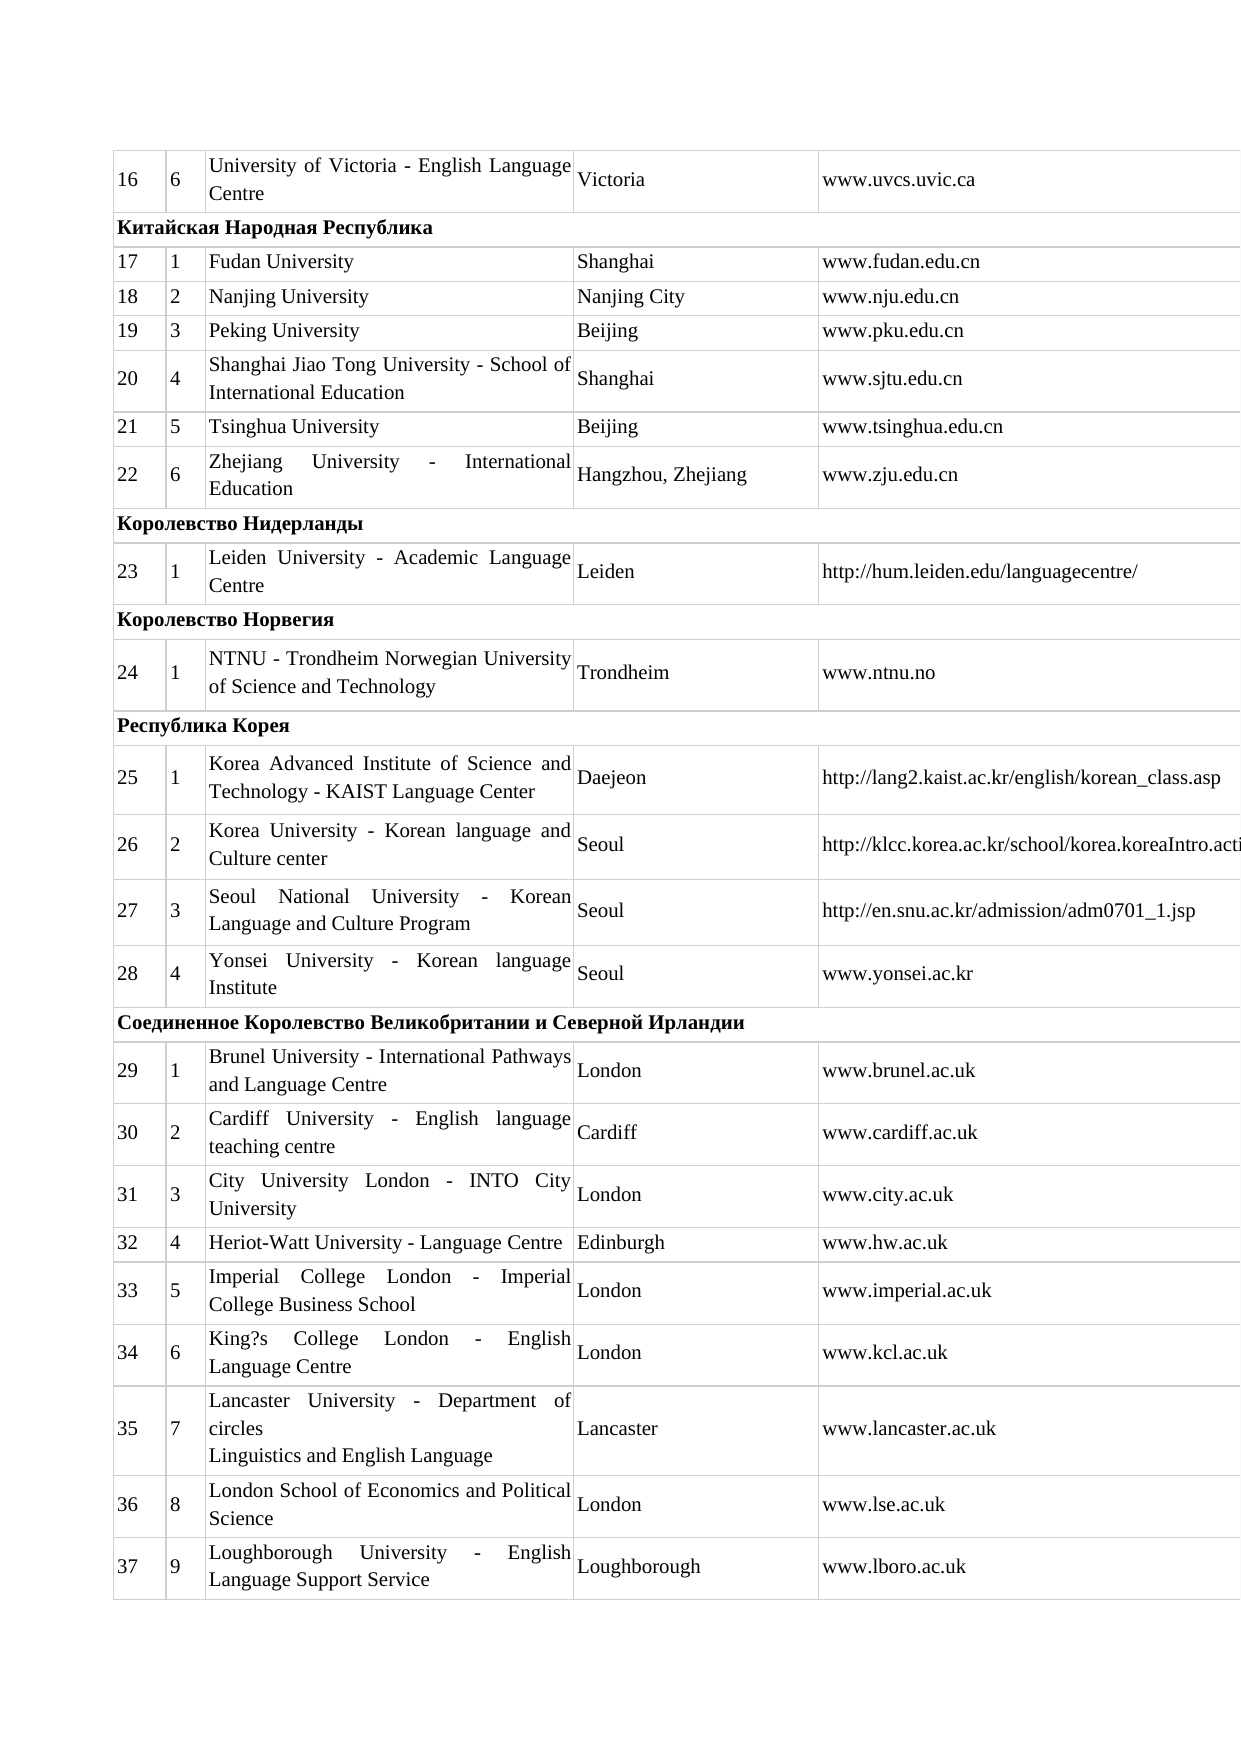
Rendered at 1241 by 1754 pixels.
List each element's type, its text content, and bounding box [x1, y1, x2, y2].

table_cell Cardiff [574, 1104, 818, 1165]
table_cell Tsinghua University [206, 413, 573, 446]
table_cell 6 [167, 1325, 205, 1385]
table_cell Соединенное Королевство Великобритании и Северной Ирландии [114, 1008, 1240, 1041]
table_cell London [574, 1476, 818, 1537]
table_cell Korea University - Korean language and Culture center [206, 815, 573, 879]
table_cell Beijing [574, 316, 818, 349]
table_cell Seoul [574, 880, 818, 945]
table_cell Trondheim [574, 640, 818, 710]
table_cell 7 [167, 1387, 205, 1475]
table_cell www.uvcs.uvic.ca [819, 151, 1240, 212]
table_cell 2 [167, 282, 205, 315]
table_cell www.city.ac.uk [819, 1166, 1240, 1227]
table_cell www.nju.edu.cn [819, 282, 1240, 315]
table_cell London School of Economics and Political Science [206, 1476, 573, 1537]
table_cell www.zju.edu.cn [819, 447, 1240, 508]
table_cell 29 [114, 1043, 165, 1103]
table_cell www.yonsei.ac.kr [819, 946, 1240, 1007]
table_cell Китайская Народная Республика [114, 213, 1240, 246]
table_cell 5 [167, 413, 205, 446]
table_cell 1 [167, 544, 205, 604]
table_cell Shanghai Jiao Tong University - School of International Education [206, 351, 573, 411]
table_cell 27 [114, 880, 165, 945]
table_cell 37 [114, 1538, 165, 1599]
table_cell 1 [167, 640, 205, 710]
table_cell 23 [114, 544, 165, 604]
table_cell 36 [114, 1476, 165, 1537]
table_cell http://hum.leiden.edu/languagecentre/ [819, 544, 1240, 604]
table_cell Heriot-Watt University - Language Centre [206, 1228, 573, 1261]
table_cell Fudan University [206, 248, 573, 281]
table_cell 3 [167, 880, 205, 945]
table_cell Seoul [574, 815, 818, 879]
table_cell 1 [167, 1043, 205, 1103]
table_cell www.cardiff.ac.uk [819, 1104, 1240, 1165]
table_cell www.hw.ac.uk [819, 1228, 1240, 1261]
table_cell 6 [167, 151, 205, 212]
table_cell http://en.snu.ac.kr/admission/adm0701_1.jsp [819, 880, 1240, 945]
table_cell 2 [167, 815, 205, 879]
table_cell Zhejiang University - International Education [206, 447, 573, 508]
table_cell 31 [114, 1166, 165, 1227]
table_cell 21 [114, 413, 165, 446]
table_cell Shanghai [574, 248, 818, 281]
table_cell 32 [114, 1228, 165, 1261]
table_cell London [574, 1043, 818, 1103]
table_cell Beijing [574, 413, 818, 446]
table_cell Edinburgh [574, 1228, 818, 1261]
table_cell 35 [114, 1387, 165, 1475]
table_cell 1 [167, 746, 205, 813]
table_cell www.lboro.ac.uk [819, 1538, 1240, 1599]
table_cell Imperial College London - Imperial College Business School [206, 1263, 573, 1323]
table_cell Lancaster University - Department of circles Linguistics and English Language [206, 1387, 573, 1475]
table_cell www.tsinghua.edu.cn [819, 413, 1240, 446]
table_cell Brunel University - International Pathways and Language Centre [206, 1043, 573, 1103]
table_cell Shanghai [574, 351, 818, 411]
table_cell 5 [167, 1263, 205, 1323]
table_cell NTNU - Trondheim Norwegian University of Science and Technology [206, 640, 573, 710]
table_cell Daejeon [574, 746, 818, 813]
table_cell 6 [167, 447, 205, 508]
table_cell http://klcc.korea.ac.kr/school/korea.koreaIntro.action?strIntroMode=001 [819, 815, 1240, 879]
table_cell Seoul [574, 946, 818, 1007]
table_cell Королевство Норвегия [114, 605, 1240, 638]
table_cell 19 [114, 316, 165, 349]
table_cell London [574, 1325, 818, 1385]
table_cell 4 [167, 1228, 205, 1261]
table_cell http://lang2.kaist.ac.kr/english/korean_class.asp [819, 746, 1240, 813]
table_cell www.imperial.ac.uk [819, 1263, 1240, 1323]
table_cell www.ntnu.no [819, 640, 1240, 710]
table_cell www.sjtu.edu.cn [819, 351, 1240, 411]
table_cell Yonsei University - Korean language Institute [206, 946, 573, 1007]
table_cell Leiden [574, 544, 818, 604]
table_cell Peking University [206, 316, 573, 349]
table_cell 8 [167, 1476, 205, 1537]
table_cell 20 [114, 351, 165, 411]
table_cell 26 [114, 815, 165, 879]
table_cell 4 [167, 946, 205, 1007]
table_cell www.fudan.edu.cn [819, 248, 1240, 281]
table_cell Korea Advanced Institute of Science and Technology - KAIST Language Center [206, 746, 573, 813]
table_cell 4 [167, 351, 205, 411]
table_cell Nanjing City [574, 282, 818, 315]
table_cell Hangzhou, Zhejiang [574, 447, 818, 508]
table_cell Lancaster [574, 1387, 818, 1475]
table_cell Seoul National University - Korean Language and Culture Program [206, 880, 573, 945]
table_cell 34 [114, 1325, 165, 1385]
table_cell London [574, 1263, 818, 1323]
table_cell 3 [167, 316, 205, 349]
table_cell Республика Корея [114, 712, 1240, 745]
table_cell Королевство Нидерланды [114, 509, 1240, 542]
table_cell 18 [114, 282, 165, 315]
table_cell 22 [114, 447, 165, 508]
table_cell Cardiff University - English language teaching centre [206, 1104, 573, 1165]
table_cell 3 [167, 1166, 205, 1227]
table_cell Leiden University - Academic Language Centre [206, 544, 573, 604]
table_cell www.kcl.ac.uk [819, 1325, 1240, 1385]
table_cell www.lancaster.ac.uk [819, 1387, 1240, 1475]
table_cell 33 [114, 1263, 165, 1323]
table_cell City University London - INTO City University [206, 1166, 573, 1227]
table_cell 24 [114, 640, 165, 710]
table_cell www.brunel.ac.uk [819, 1043, 1240, 1103]
table_cell 2 [167, 1104, 205, 1165]
table_cell www.pku.edu.cn [819, 316, 1240, 349]
table_cell 1 [167, 248, 205, 281]
table_cell University of Victoria - English Language Centre [206, 151, 573, 212]
table_cell 28 [114, 946, 165, 1007]
table_cell 25 [114, 746, 165, 813]
table_cell 30 [114, 1104, 165, 1165]
table_cell 17 [114, 248, 165, 281]
table_cell Loughborough University - English Language Support Service [206, 1538, 573, 1599]
table_cell London [574, 1166, 818, 1227]
table_cell Nanjing University [206, 282, 573, 315]
table_cell Loughborough [574, 1538, 818, 1599]
table_cell King?s College London - English Language Centre [206, 1325, 573, 1385]
table_cell www.lse.ac.uk [819, 1476, 1240, 1537]
table_cell Victoria [574, 151, 818, 212]
table_cell 9 [167, 1538, 205, 1599]
table_cell 16 [114, 151, 165, 212]
